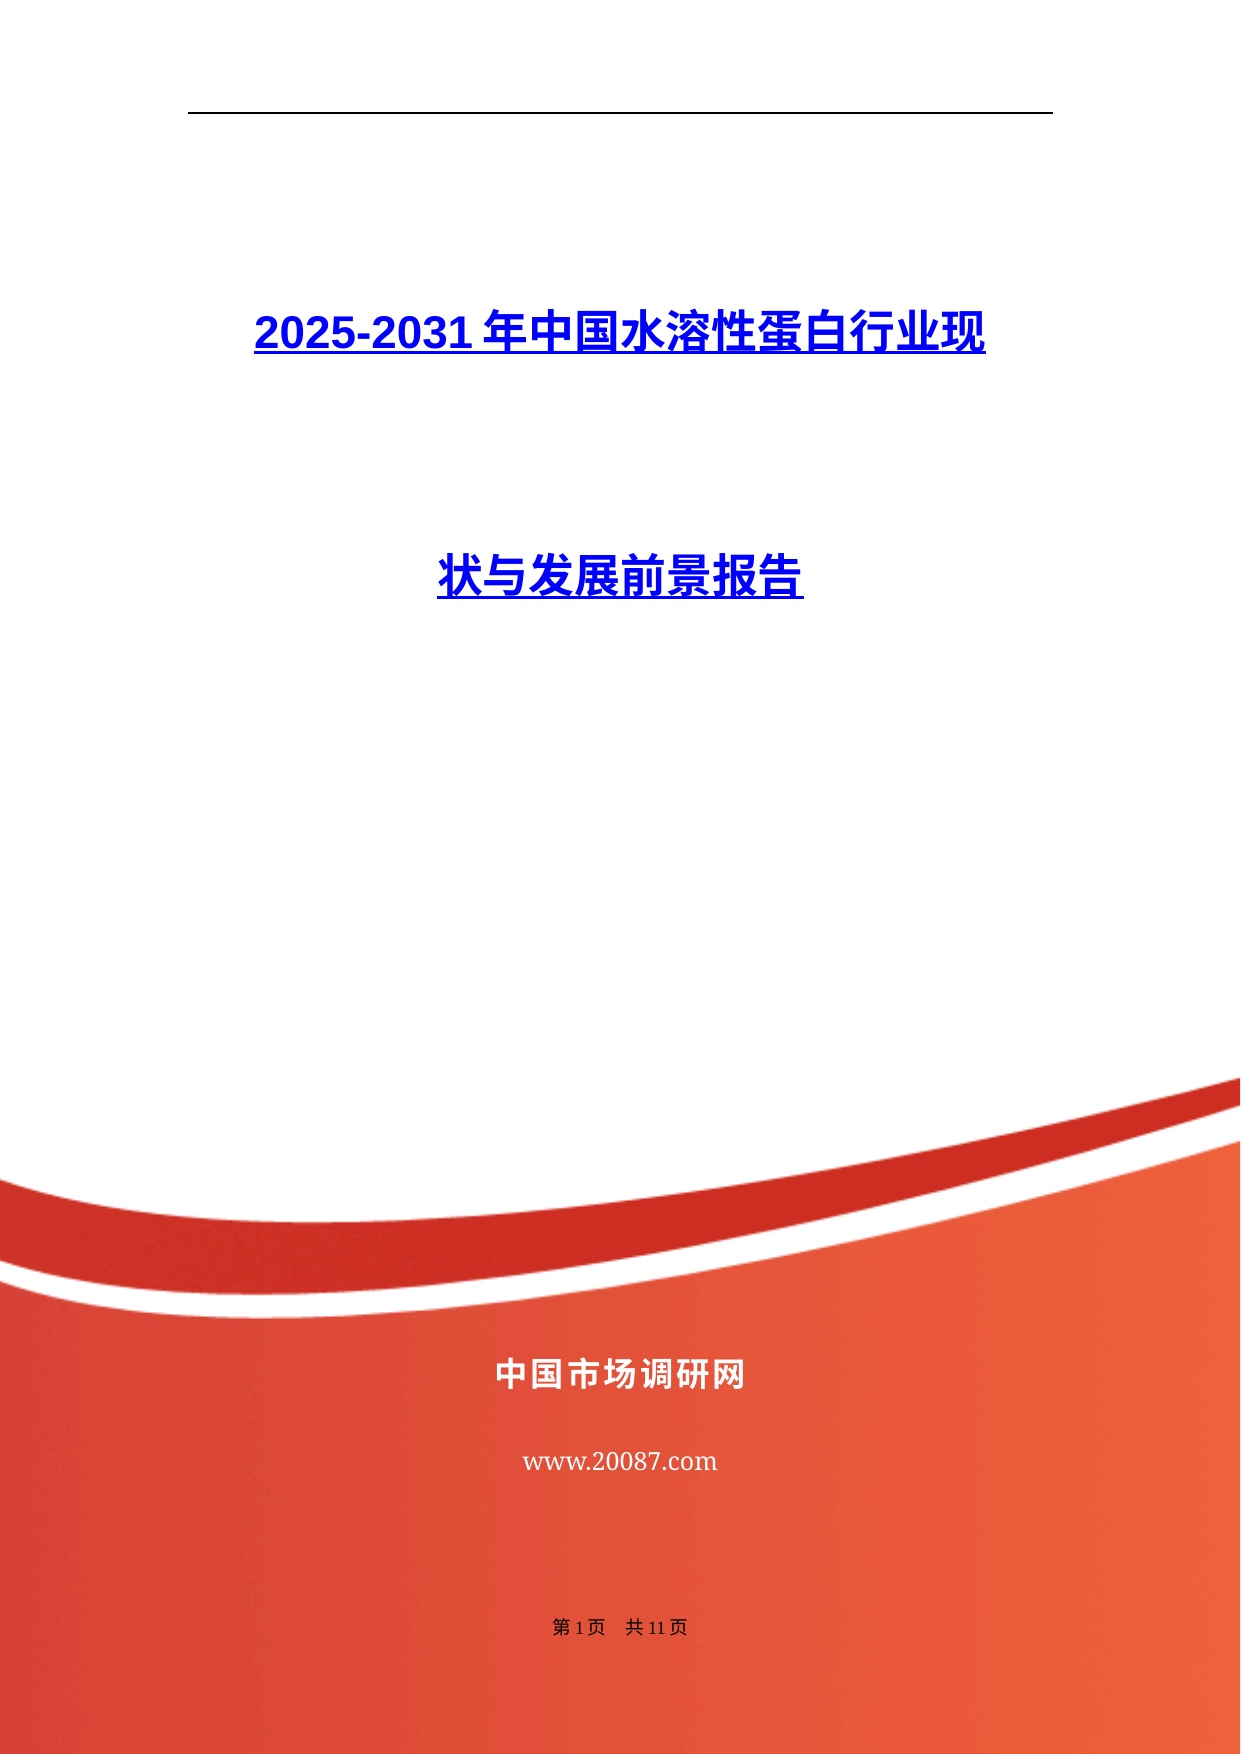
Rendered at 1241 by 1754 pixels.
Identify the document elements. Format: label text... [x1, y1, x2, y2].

picture [0, 1006, 1241, 1754]
subtitle 中国市场调研网 [187, 1339, 1053, 1404]
table_header 2025-2031年中国水溶性蛋白行业现状与发展前景报告 [188, 207, 1053, 773]
text www.20087.com [187, 1428, 1053, 1493]
